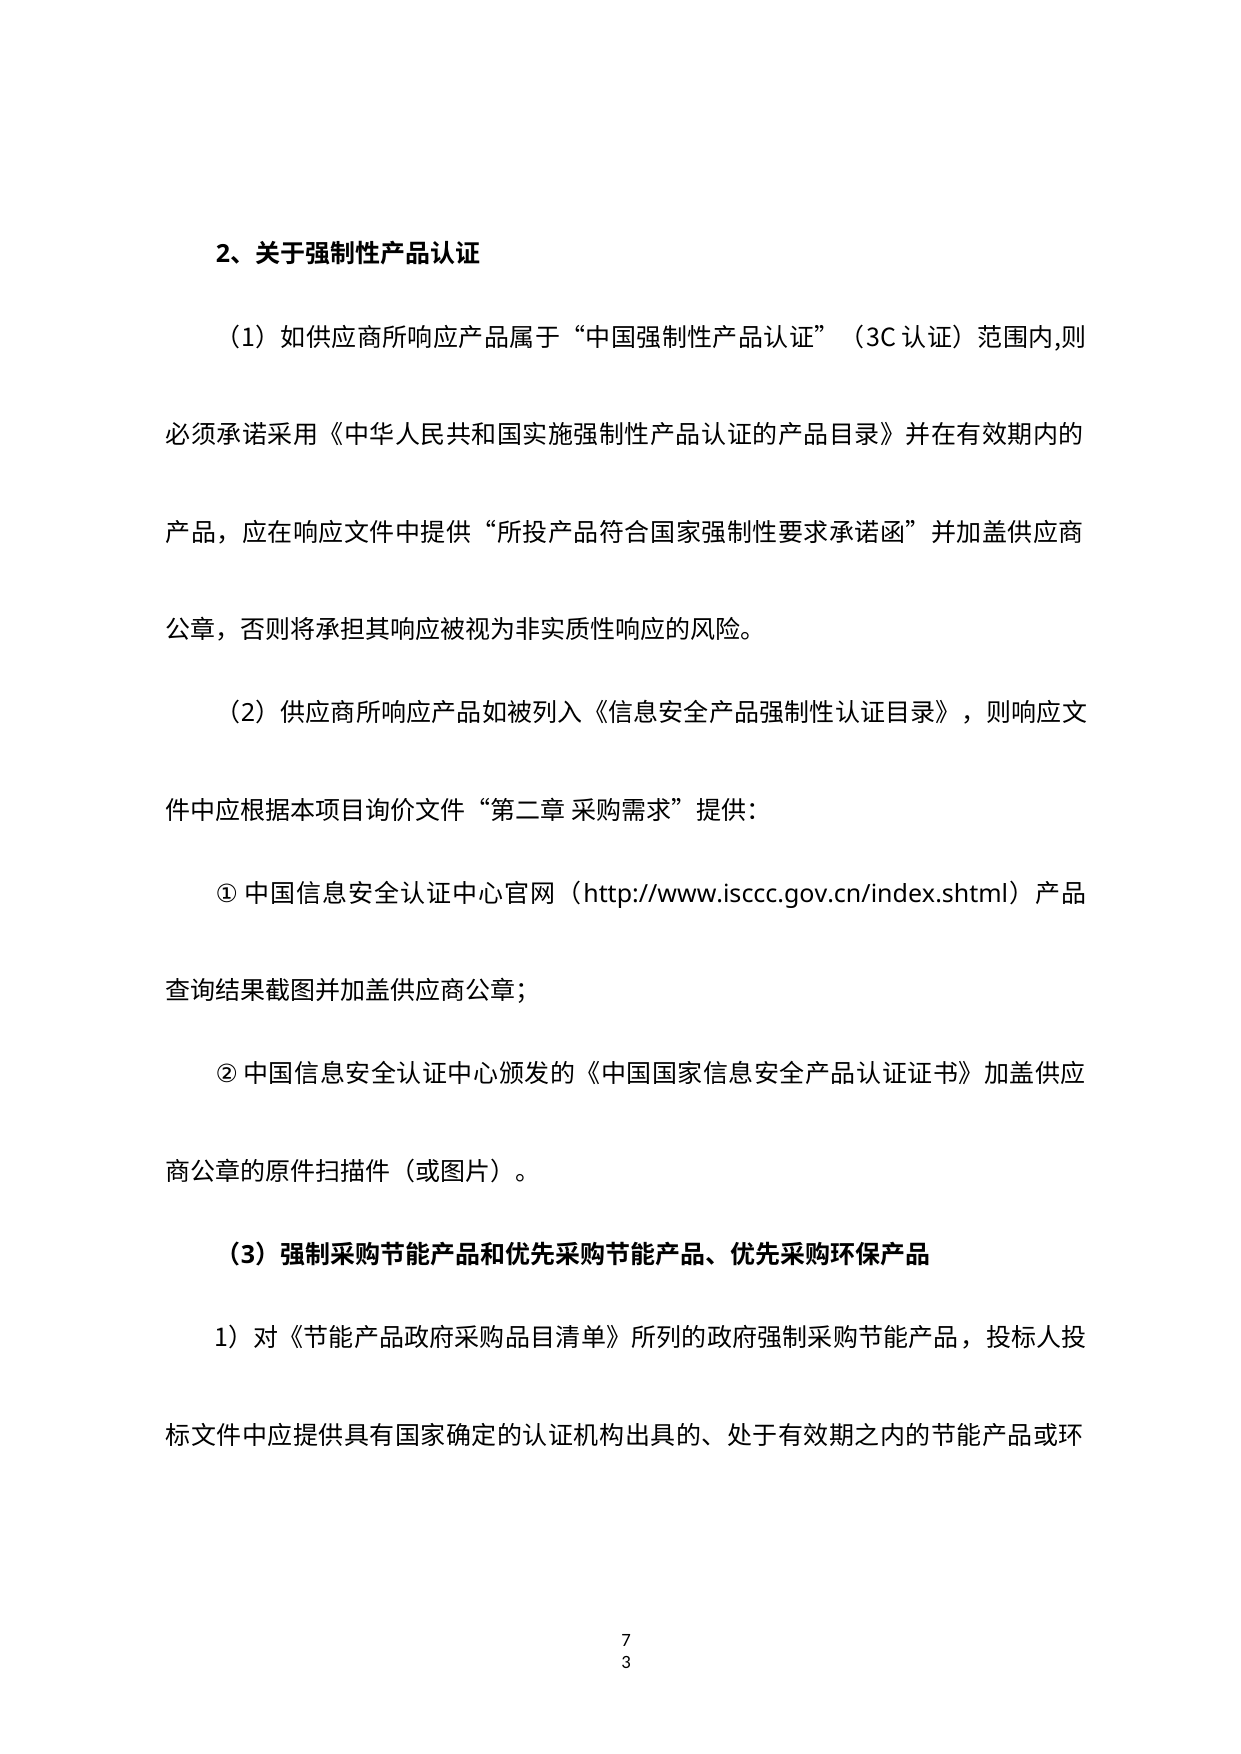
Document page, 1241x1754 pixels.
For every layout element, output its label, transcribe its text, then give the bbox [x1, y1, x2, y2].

text （1）如供应商所响应产品属于“中国强制性产品认证”（3C认证）范围内,则必须承诺采用《中华人民共和国实施强制性产品认证的产品目录》并在有效期内的产品，应在响应文件中提供“所投产品符合国家强制性要求承诺函”并加盖供应商公章，否则将承担其响应被视为非实质性响应的风险。 [165, 303, 1087, 660]
text （3）强制采购节能产品和优先采购节能产品、优先采购环保产品 [165, 1220, 1087, 1285]
text （2）供应商所响应产品如被列入《信息安全产品强制性认证目录》，则响应文件中应根据本项目询价文件“第二章 采购需求”提供： [165, 678, 1087, 841]
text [165, 1303, 1087, 1466]
text 2、关于强制性产品认证 [165, 219, 1087, 284]
text ②中国信息安全认证中心颁发的《中国国家信息安全产品认证证书》加盖供应商公章的原件扫描件（或图片）。 [165, 1039, 1087, 1202]
text ①中国信息安全认证中心官网（http://www.isccc.gov.cn/index.shtml）产品查询结果截图并加盖供应商公章； [165, 859, 1087, 1021]
